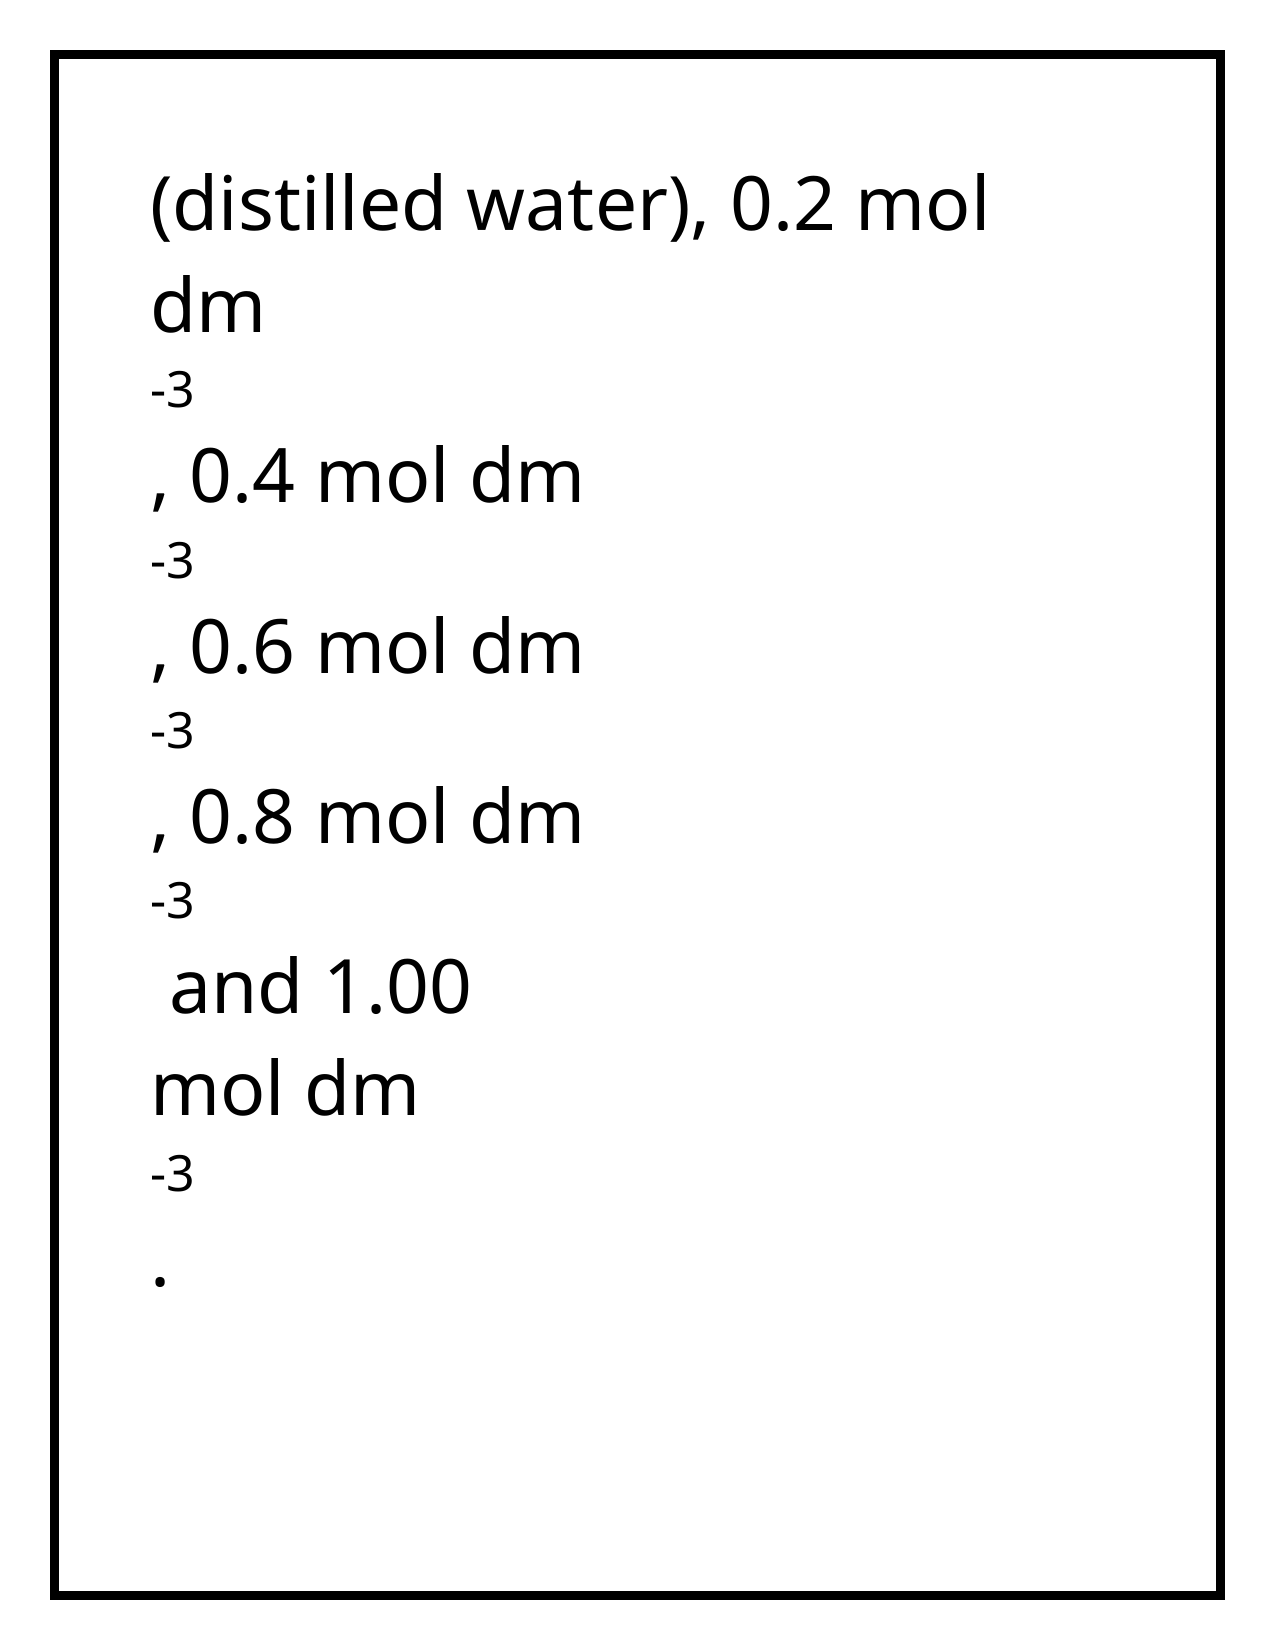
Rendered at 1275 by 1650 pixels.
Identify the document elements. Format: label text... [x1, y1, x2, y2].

text , 0.4 mol dm [150, 422, 1125, 525]
text , 0.6 mol dm [150, 593, 1125, 695]
text (distilled water), 0.2 mol dm [150, 150, 1125, 354]
text . [150, 1206, 1125, 1308]
text -3 [150, 865, 1125, 933]
text mol dm [150, 1036, 1125, 1138]
text , 0.8 mol dm [150, 763, 1125, 865]
text -3 [150, 1138, 1125, 1206]
text -3 [150, 695, 1125, 763]
text -3 [150, 354, 1125, 422]
text and 1.00 [150, 933, 1125, 1036]
text -3 [150, 525, 1125, 593]
